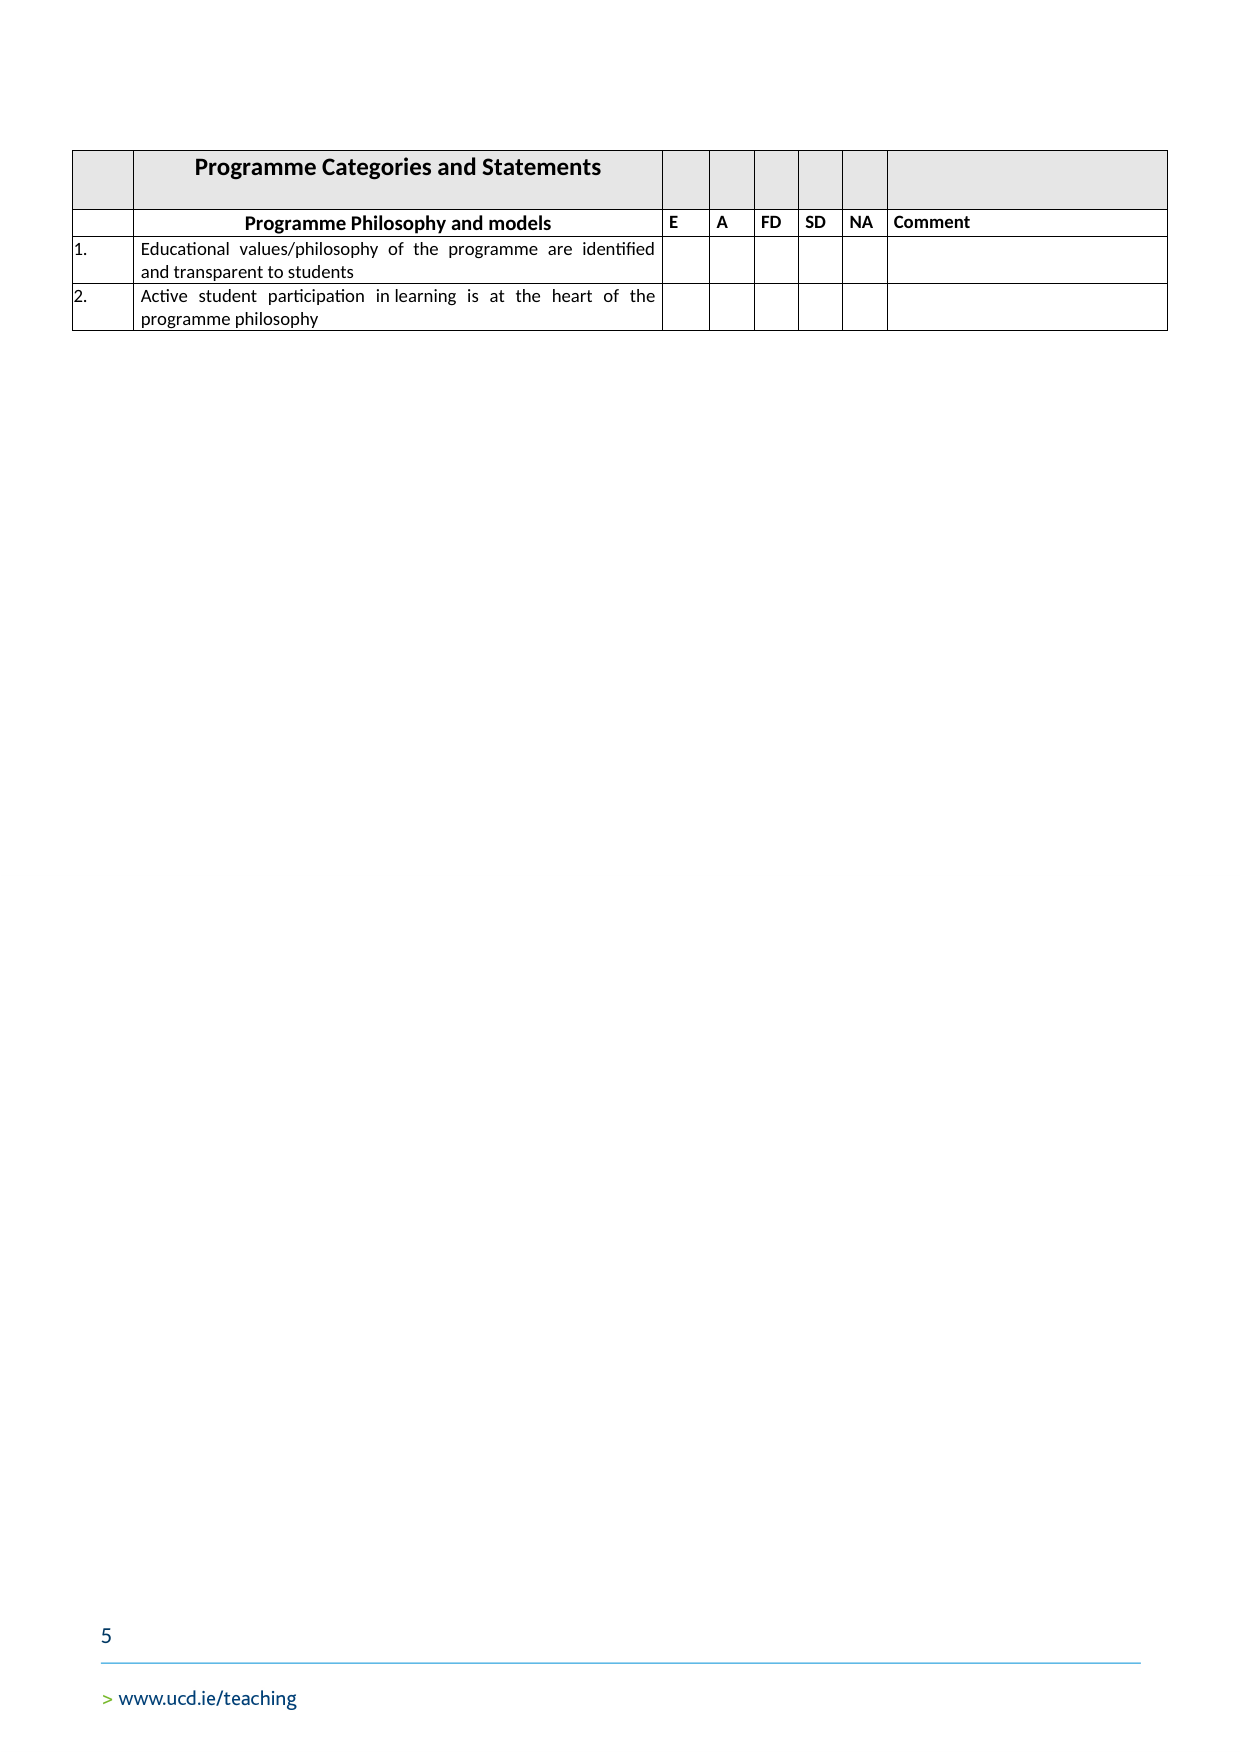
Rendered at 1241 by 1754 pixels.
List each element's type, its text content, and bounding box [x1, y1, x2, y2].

table_header [663, 151, 709, 209]
table_cell [799, 284, 842, 329]
table_header [73, 151, 133, 209]
table_header [710, 151, 754, 209]
table_cell SD [799, 210, 842, 236]
table_cell [663, 284, 709, 329]
table_header [888, 151, 1167, 209]
table_cell [755, 284, 798, 329]
table_cell Programme Philosophy and models [134, 210, 662, 236]
table_cell [663, 237, 709, 283]
table_cell [843, 237, 887, 283]
table_cell Educational values/philosophy of the programme are identified and transparent to students [134, 237, 662, 283]
picture [0, 0, 1241, 1752]
table_cell [710, 284, 754, 329]
table_cell A [710, 210, 754, 236]
table_cell [799, 237, 842, 283]
table_cell [843, 284, 887, 329]
table_cell [888, 237, 1167, 283]
table_header [755, 151, 798, 209]
table_cell E [663, 210, 709, 236]
table_cell NA [843, 210, 887, 236]
table_header Programme Categories and Statements [134, 151, 662, 209]
table_cell [755, 237, 798, 283]
table_cell [73, 237, 133, 283]
table_cell Active student participation in learning is at the heart of the programme philosophy [134, 284, 662, 329]
table_cell Comment [888, 210, 1167, 236]
table_cell [73, 210, 133, 236]
table_header [799, 151, 842, 209]
table_cell FD [755, 210, 798, 236]
table_header [843, 151, 887, 209]
table_cell [710, 237, 754, 283]
table_cell [73, 284, 133, 329]
table_cell [888, 284, 1167, 329]
